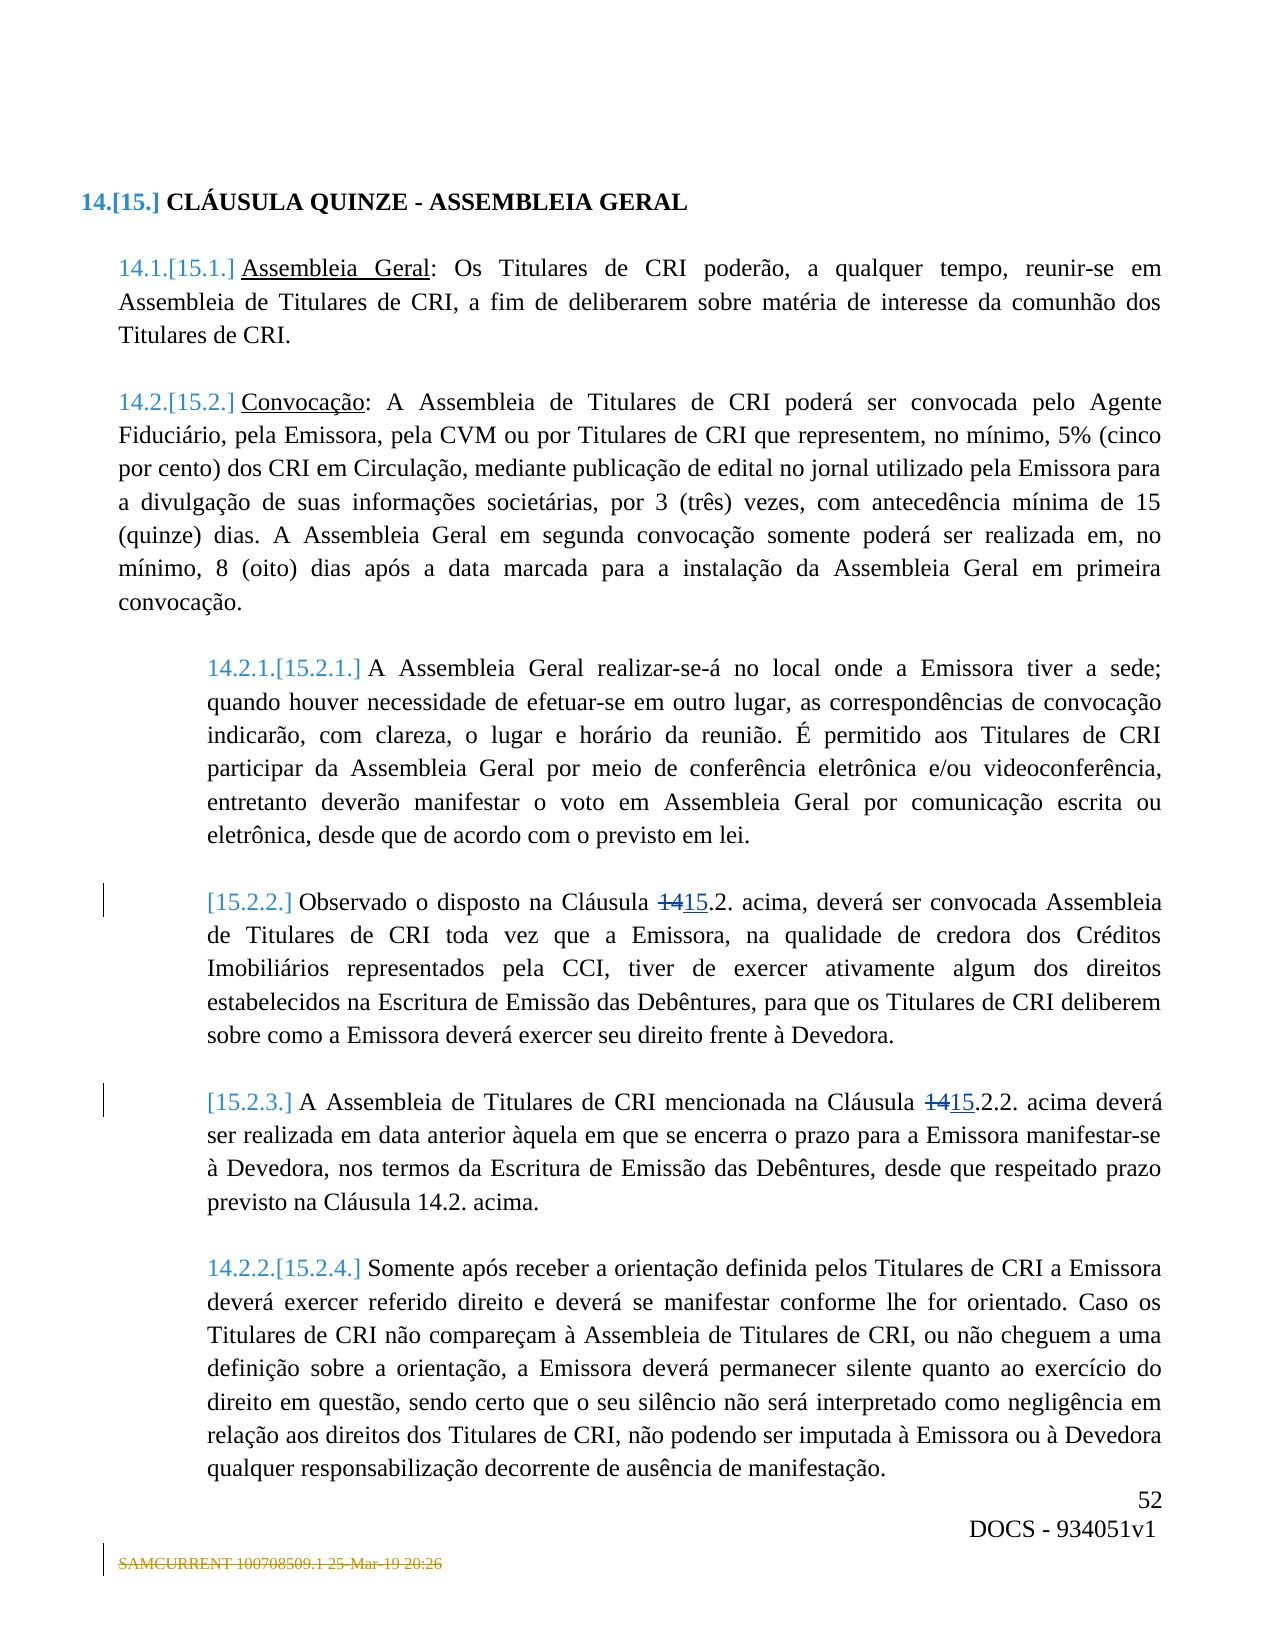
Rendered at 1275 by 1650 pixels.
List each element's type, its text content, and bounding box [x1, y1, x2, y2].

subtitle A Assembleia de Titulares de CRI mencionada na Cláusula .2.2. acima deverá ser realizada em data anterior àquela em que se encerra o prazo para a Emissora manifestar-se à Devedora, nos termos da Escritura de Emissão das Debêntures, desde que respeitado prazo previsto na Cláusula 14.2. acima. [207, 1083, 1162, 1217]
subtitle A Assembleia Geral realizar-se-á no local onde a Emissora tiver a sede; quando houver necessidade de efetuar-se em outro lugar, as correspondências de convocação indicarão, com clareza, o lugar e horário da reunião. É permitido aos Titulares de CRI participar da Assembleia Geral por meio de conferência eletrônica e/ou videoconferência, entretanto deverão manifestar o voto em Assembleia Geral por comunicação escrita ou eletrônica, desde que de acordo com o previsto em lei. [207, 650, 1162, 850]
subtitle CLÁUSULA QUINZE - ASSEMBLEIA GERAL [81, 183, 1162, 217]
subtitle Assembleia Geral: Os Titulares de CRI poderão, a qualquer tempo, reunir-se em Assembleia de Titulares de CRI, a fim de deliberarem sobre matéria de interesse da comunhão dos Titulares de CRI. [118, 250, 1162, 350]
subtitle Somente após receber a orientação definida pelos Titulares de CRI a Emissora deverá exercer referido direito e deverá se manifestar conforme lhe for orientado. Caso os Titulares de CRI não compareçam à Assembleia de Titulares de CRI, ou não cheguem a uma definição sobre a orientação, a Emissora deverá permanecer silente quanto ao exercício do direito em questão, sendo certo que o seu silêncio não será interpretado como negligência em relação aos direitos dos Titulares de CRI, não podendo ser imputada à Emissora ou à Devedora qualquer responsabilização decorrente de ausência de manifestação. [207, 1250, 1162, 1483]
subtitle Convocação: A Assembleia de Titulares de CRI poderá ser convocada pelo Agente Fiduciário, pela Emissora, pela CVM ou por Titulares de CRI que representem, no mínimo, 5% (cinco por cento) dos CRI em Circulação, mediante publicação de edital no jornal utilizado pela Emissora para a divulgação de suas informações societárias, por 3 (três) vezes, com antecedência mínima de 15 (quinze) dias. A Assembleia Geral em segunda convocação somente poderá ser realizada em, no mínimo, 8 (oito) dias após a data marcada para a instalação da Assembleia Geral em primeira convocação. [118, 383, 1162, 617]
subtitle Observado o disposto na Cláusula .2. acima, deverá ser convocada Assembleia de Titulares de CRI toda vez que a Emissora, na qualidade de credora dos Créditos Imobiliários representados pela CCI, tiver de exercer ativamente algum dos direitos estabelecidos na Escritura de Emissão das Debêntures, para que os Titulares de CRI deliberem sobre como a Emissora deverá exercer seu direito frente à Devedora. [207, 883, 1162, 1050]
